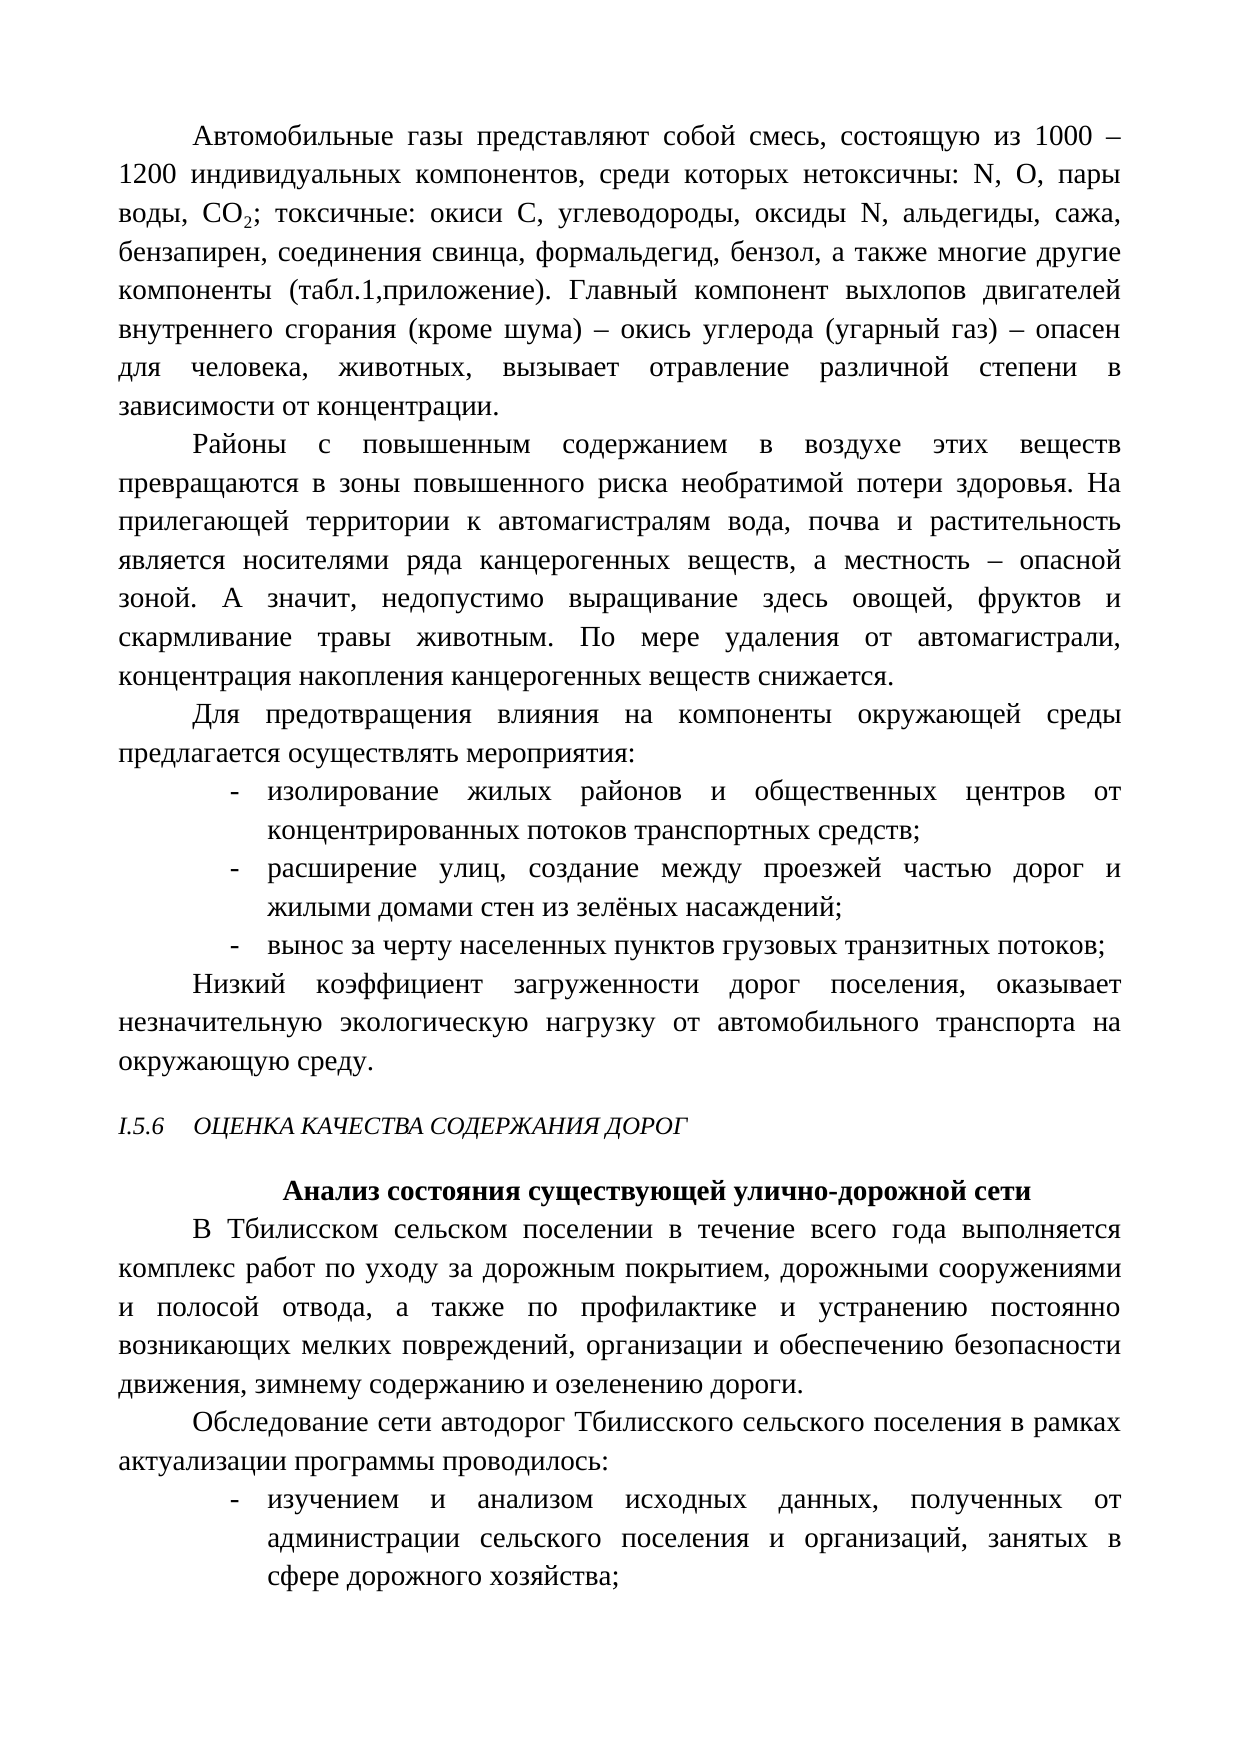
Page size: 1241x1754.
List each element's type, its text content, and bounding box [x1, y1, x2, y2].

subtitle ОЦЕНКА КАЧЕСТВА СОДЕРЖАНИЯ ДОРОГ [118, 1111, 1122, 1139]
text В Тбилисском сельском поселении в течение всего года выполняется комплекс работ по уходу за дорожным покрытием, дорожными сооружениями и полосой отвода, а также по профилактике и устранению постоянно возникающих мелких повреждений, организации и обеспечению безопасности движения, зимнему содержанию и озеленению дороги. [118, 1212, 1122, 1399]
list вынос за черту населенных пунктов грузовых транзитных потоков; [229, 927, 1122, 961]
text Низкий коэффициент загруженности дорог поселения, оказывает незначительную экологическую нагрузку от автомобильного транспорта на окружающую среду. [118, 966, 1122, 1077]
text Районы с повышенным содержанием в воздухе этих веществ превращаются в зоны повышенного риска необратимой потери здоровья. На прилегающей территории к автомагистралям вода, почва и растительность является носителями ряда канцерогенных веществ, а местность – опасной зоной. А значит, недопустимо выращивание здесь овощей, фруктов и скармливание травы животным. По мере удаления от автомагистрали, концентрация накопления канцерогенных веществ снижается. [118, 426, 1122, 691]
text Обследование сети автодорог Тбилисского сельского поселения в рамках актуализации программы проводилось: [118, 1404, 1122, 1476]
list изучением и анализом исходных данных, полученных от администрации сельского поселения и организаций, занятых в сфере дорожного хозяйства; [229, 1481, 1122, 1592]
text Для предотвращения влияния на компоненты окружающей среды предлагается осуществлять мероприятия: [118, 696, 1122, 768]
text Анализ состояния существующей улично-дорожной сети [118, 1173, 1122, 1207]
list расширение улиц, создание между проезжей частью дорог и жилыми домами стен из зелёных насаждений; [229, 850, 1122, 922]
text Автомобильные газы представляют собой смесь, состоящую из 1000 – 1200 индивидуальных компонентов, среди которых нетоксичны: N, O, пары воды, CO₂; токсичные: окиси C, углеводороды, оксиды N, альдегиды, сажа, бензапирен, соединения свинца, формальдегид, бензол, а также многие другие компоненты (табл.1,приложение). Главный компонент выхлопов двигателей внутреннего сгорания (кроме шума) – окись углерода (угарный газ) – опасен для человека, животных, вызывает отравление различной степени в зависимости от концентрации. [118, 118, 1122, 421]
list изолирование жилых районов и общественных центров от концентрированных потоков транспортных средств; [229, 773, 1122, 845]
